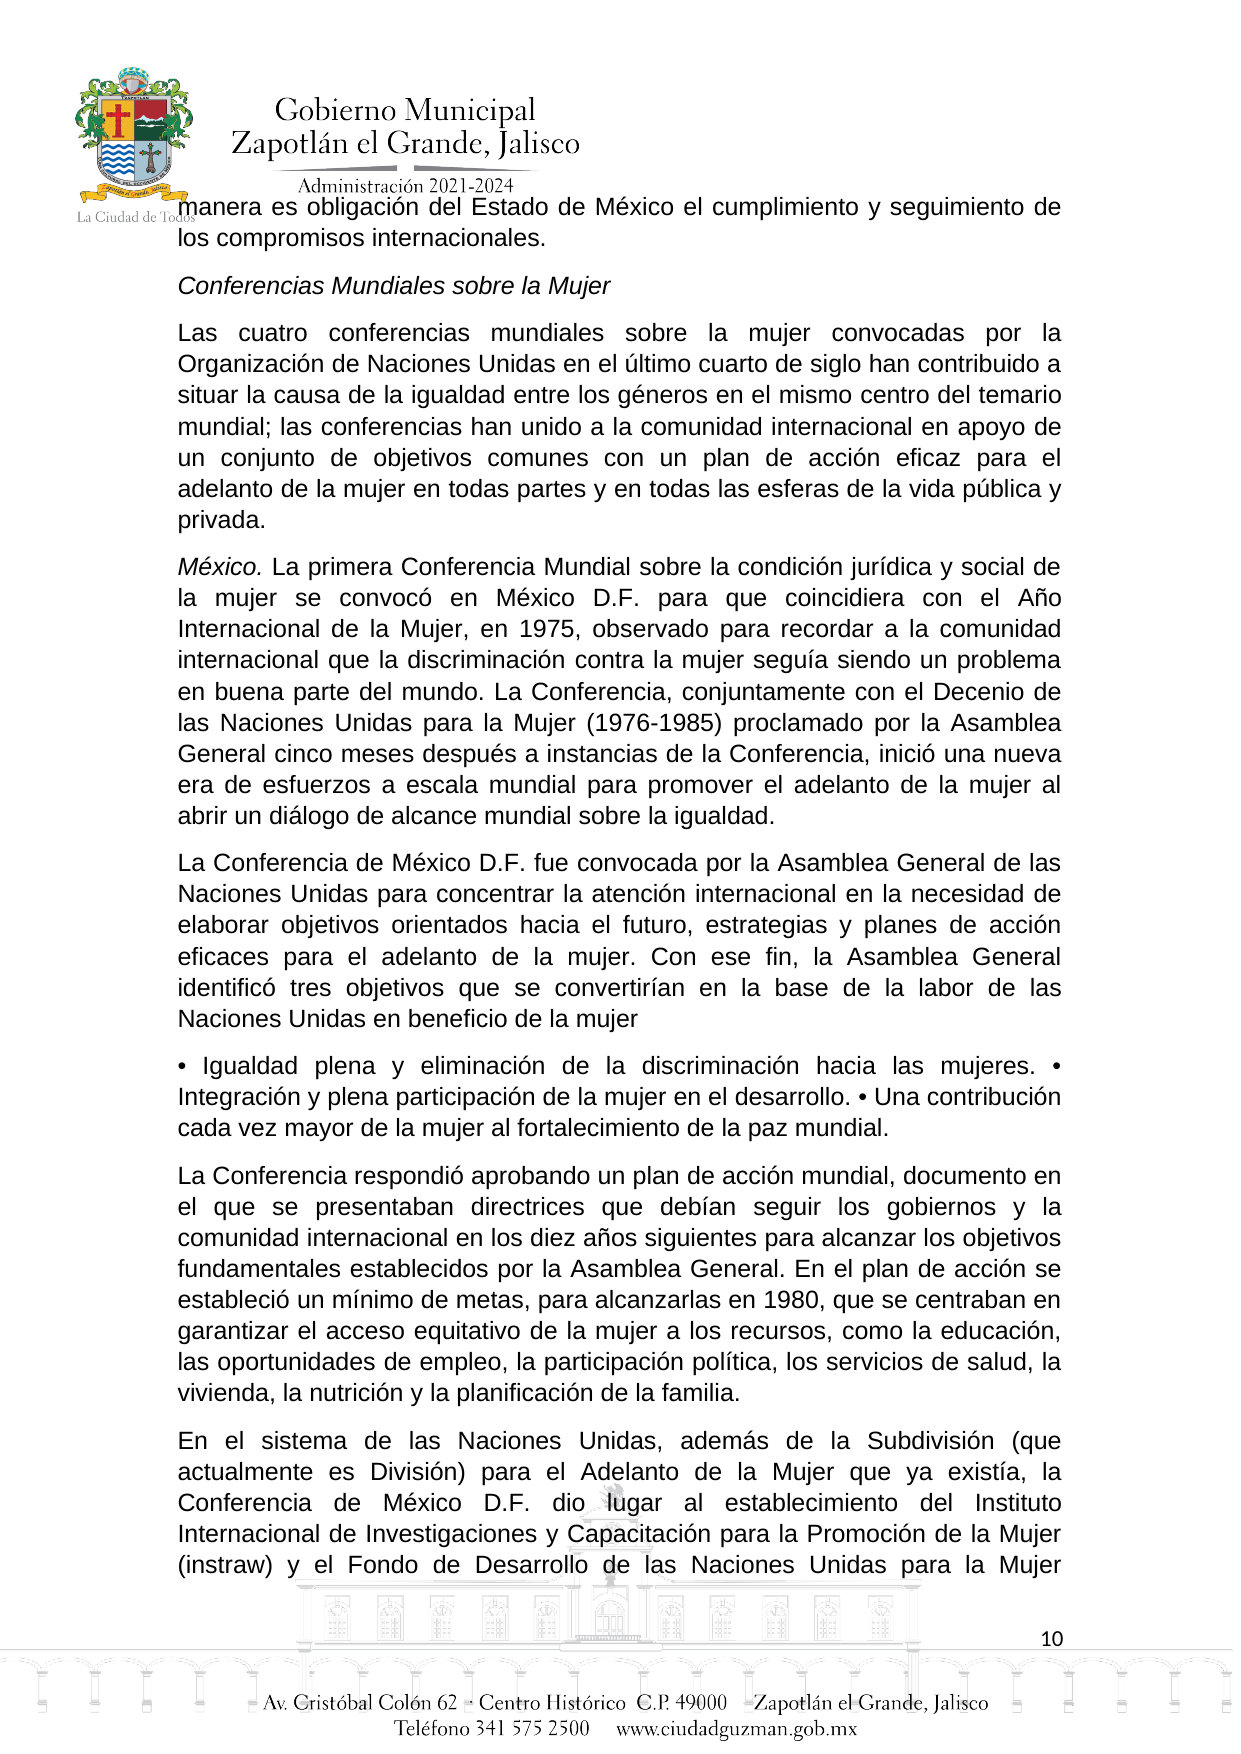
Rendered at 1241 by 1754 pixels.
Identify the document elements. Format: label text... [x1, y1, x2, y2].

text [177, 1426, 1063, 1579]
text La Conferencia respondió aprobando un plan de acción mundial, documento en el que se presentaban directrices que debían seguir los gobiernos y la comunidad internacional en los diez años siguientes para alcanzar los objetivos fundamentales establecidos por la Asamblea General. En el plan de acción se estableció un mínimo de metas, para alcanzarlas en 1980, que se centraban en garantizar el acceso equitativo de la mujer a los recursos, como la educación, las oportunidades de empleo, la participación política, los servicios de salud, la vivienda, la nutrición y la planificación de la familia. [177, 1161, 1063, 1407]
picture [0, 20, 1241, 277]
text Las cuatro conferencias mundiales sobre la mujer convocadas por la Organización de Naciones Unidas en el último cuarto de siglo han contribuido a situar la causa de la igualdad entre los géneros en el mismo centro del temario mundial; las conferencias han unido a la comunidad internacional en apoyo de un conjunto de objetivos comunes con un plan de acción eficaz para el adelanto de la mujer en todas partes y en todas las esferas de la vida pública y privada. [177, 318, 1063, 533]
text • Igualdad plena y eliminación de la discriminación hacia las mujeres. • Integración y plena participación de la mujer en el desarrollo. • Una contribución cada vez mayor de la mujer al fortalecimiento de la paz mundial. [177, 1051, 1063, 1142]
picture [0, 1463, 1241, 1754]
text Conferencias Mundiales sobre la Mujer [177, 271, 1063, 299]
text México. La primera Conferencia Mundial sobre la condición jurídica y social de la mujer se convocó en México D.F. para que coincidiera con el Año Internacional de la Mujer, en 1975, observado para recordar a la comunidad internacional que la discriminación contra la mujer seguía siendo un problema en buena parte del mundo. La Conferencia, conjuntamente con el Decenio de las Naciones Unidas para la Mujer (1976-1985) proclamado por la Asamblea General cinco meses después a instancias de la Conferencia, inició una nueva era de esfuerzos a escala mundial para promover el adelanto de la mujer al abrir un diálogo de alcance mundial sobre la igualdad. [177, 552, 1063, 829]
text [177, 192, 1063, 252]
text La Conferencia de México D.F. fue convocada por la Asamblea General de las Naciones Unidas para concentrar la atención internacional en la necesidad de elaborar objetivos orientados hacia el futuro, estrategias y planes de acción eficaces para el adelanto de la mujer. Con ese fin, la Asamblea General identificó tres objetivos que se convertirían en la base de la labor de las Naciones Unidas en beneficio de la mujer [177, 848, 1063, 1032]
